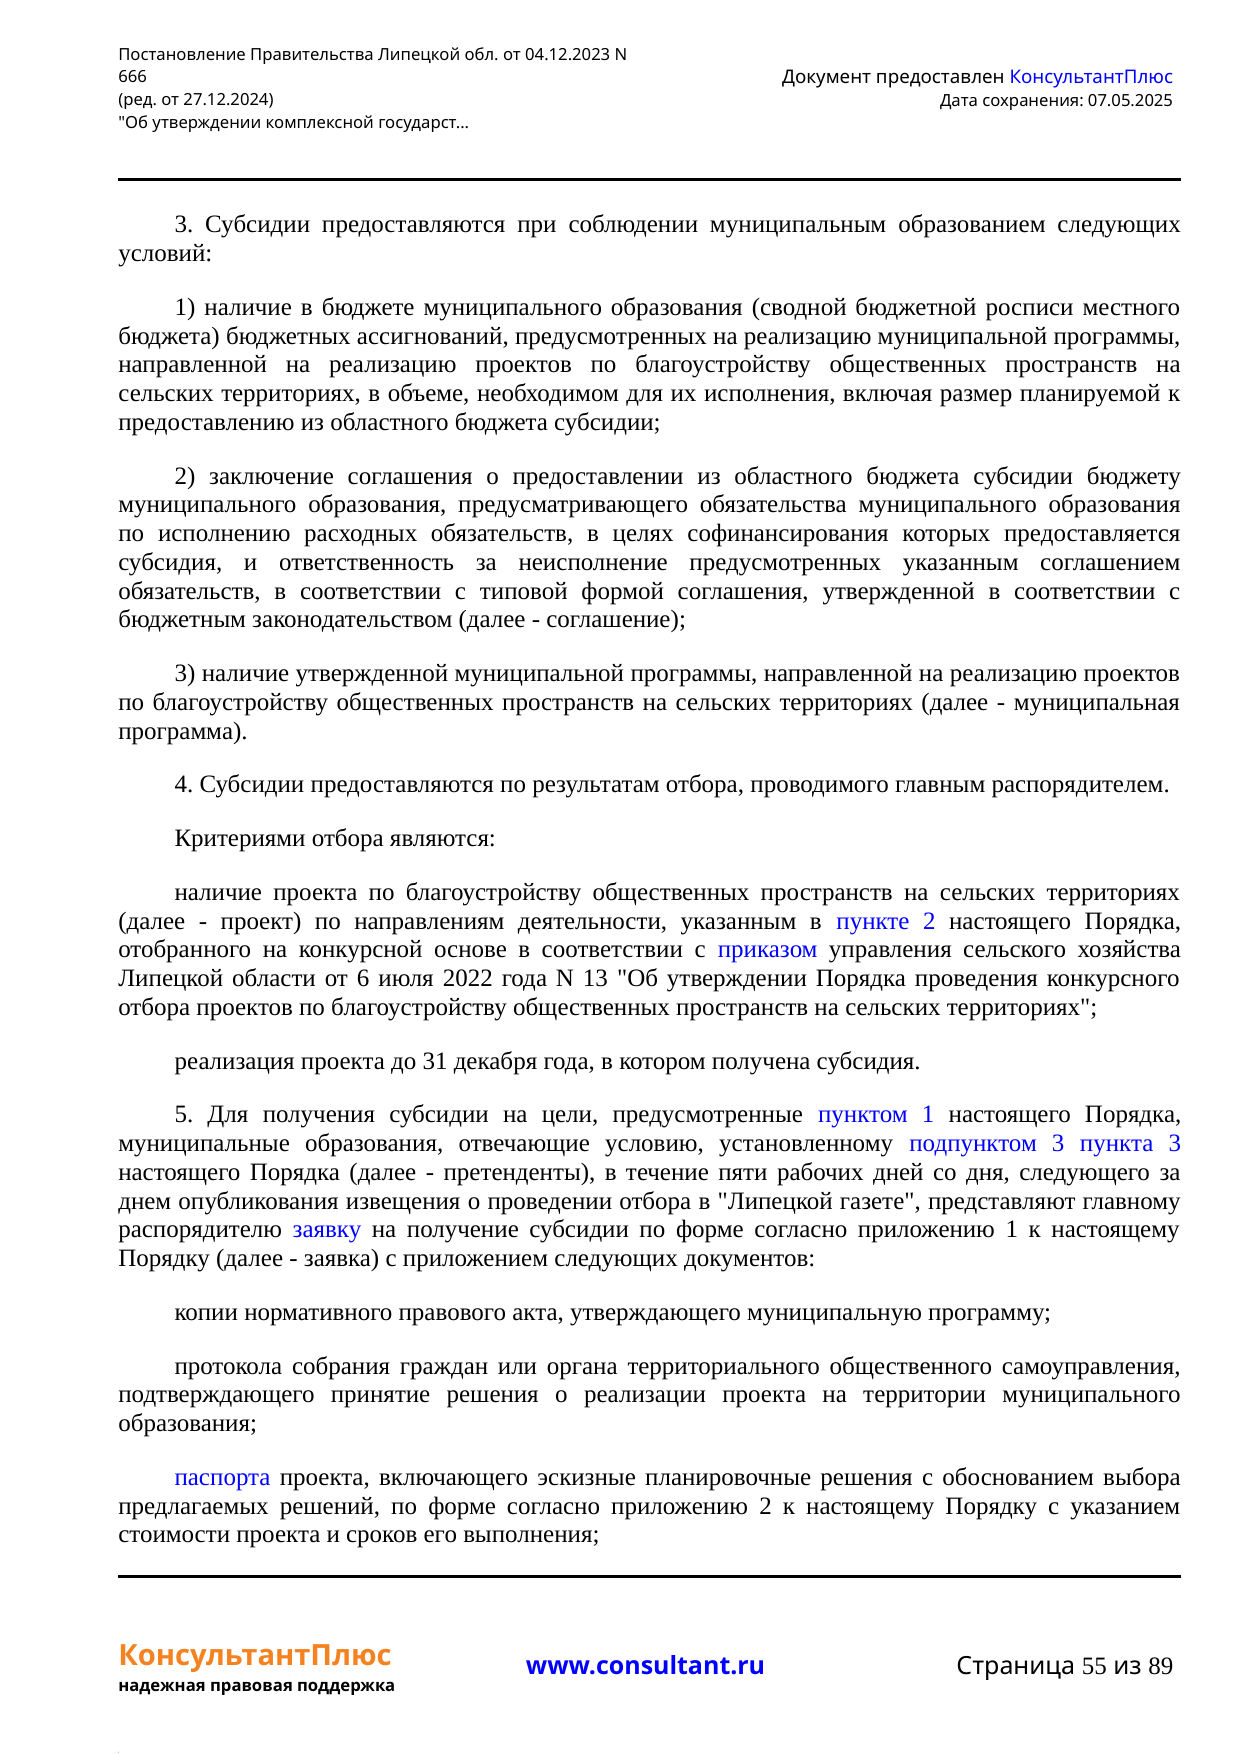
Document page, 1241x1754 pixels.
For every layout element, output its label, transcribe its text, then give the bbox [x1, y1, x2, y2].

text 3) наличие утвержденной муниципальной программы, направленной на реализацию проектов по благоустройству общественных пространств на сельских территориях (далее - муниципальная программа). [118, 658, 1181, 744]
text 2) заключение соглашения о предоставлении из областного бюджета субсидии бюджету муниципального образования, предусматривающего обязательства муниципального образования по исполнению расходных обязательств, в целях софинансирования которых предоставляется субсидия, и ответственность за неисполнение предусмотренных указанным соглашением обязательств, в соответствии с типовой формой соглашения, утвержденной в соответствии с бюджетным законодательством (далее - соглашение); [118, 461, 1181, 633]
text 5. Для получения субсидии на цели, предусмотренные пунктом 1 настоящего Порядка, муниципальные образования, отвечающие условию, установленному подпунктом 3 пункта 3 настоящего Порядка (далее - претенденты), в течение пяти рабочих дней со дня, следующего за днем опубликования извещения о проведении отбора в "Липецкой газете", представляют главному распорядителю заявку на получение субсидии по форме согласно приложению 1 к настоящему Порядку (далее - заявка) с приложением следующих документов: [118, 1099, 1181, 1272]
text 3. Субсидии предоставляются при соблюдении муниципальным образованием следующих условий: [118, 209, 1181, 267]
text копии нормативного правового акта, утверждающего муниципальную программу; [118, 1297, 1181, 1326]
text наличие проекта по благоустройству общественных пространств на сельских территориях (далее - проект) по направлениям деятельности, указанным в пункте 2 настоящего Порядка, отобранного на конкурсной основе в соответствии с приказом управления сельского хозяйства Липецкой области от 6 июля 2022 года N 13 "Об утверждении Порядка проведения конкурсного отбора проектов по благоустройству общественных пространств на сельских территориях"; [118, 877, 1181, 1021]
text Критериями отбора являются: [118, 823, 1181, 852]
text 1) наличие в бюджете муниципального образования (сводной бюджетной росписи местного бюджета) бюджетных ассигнований, предусмотренных на реализацию муниципальной программы, направленной на реализацию проектов по благоустройству общественных пространств на сельских территориях, в объеме, необходимом для их исполнения, включая размер планируемой к предоставлению из областного бюджета субсидии; [118, 292, 1181, 436]
text реализация проекта до 31 декабря года, в котором получена субсидия. [118, 1046, 1181, 1074]
text 4. Субсидии предоставляются по результатам отбора, проводимого главным распорядителем. [118, 769, 1181, 798]
text протокола собрания граждан или органа территориального общественного самоуправления, подтверждающего принятие решения о реализации проекта на территории муниципального образования; [118, 1351, 1181, 1437]
text паспорта проекта, включающего эскизные планировочные решения с обоснованием выбора предлагаемых решений, по форме согласно приложению 2 к настоящему Порядку с указанием стоимости проекта и сроков его выполнения; [118, 1462, 1181, 1548]
